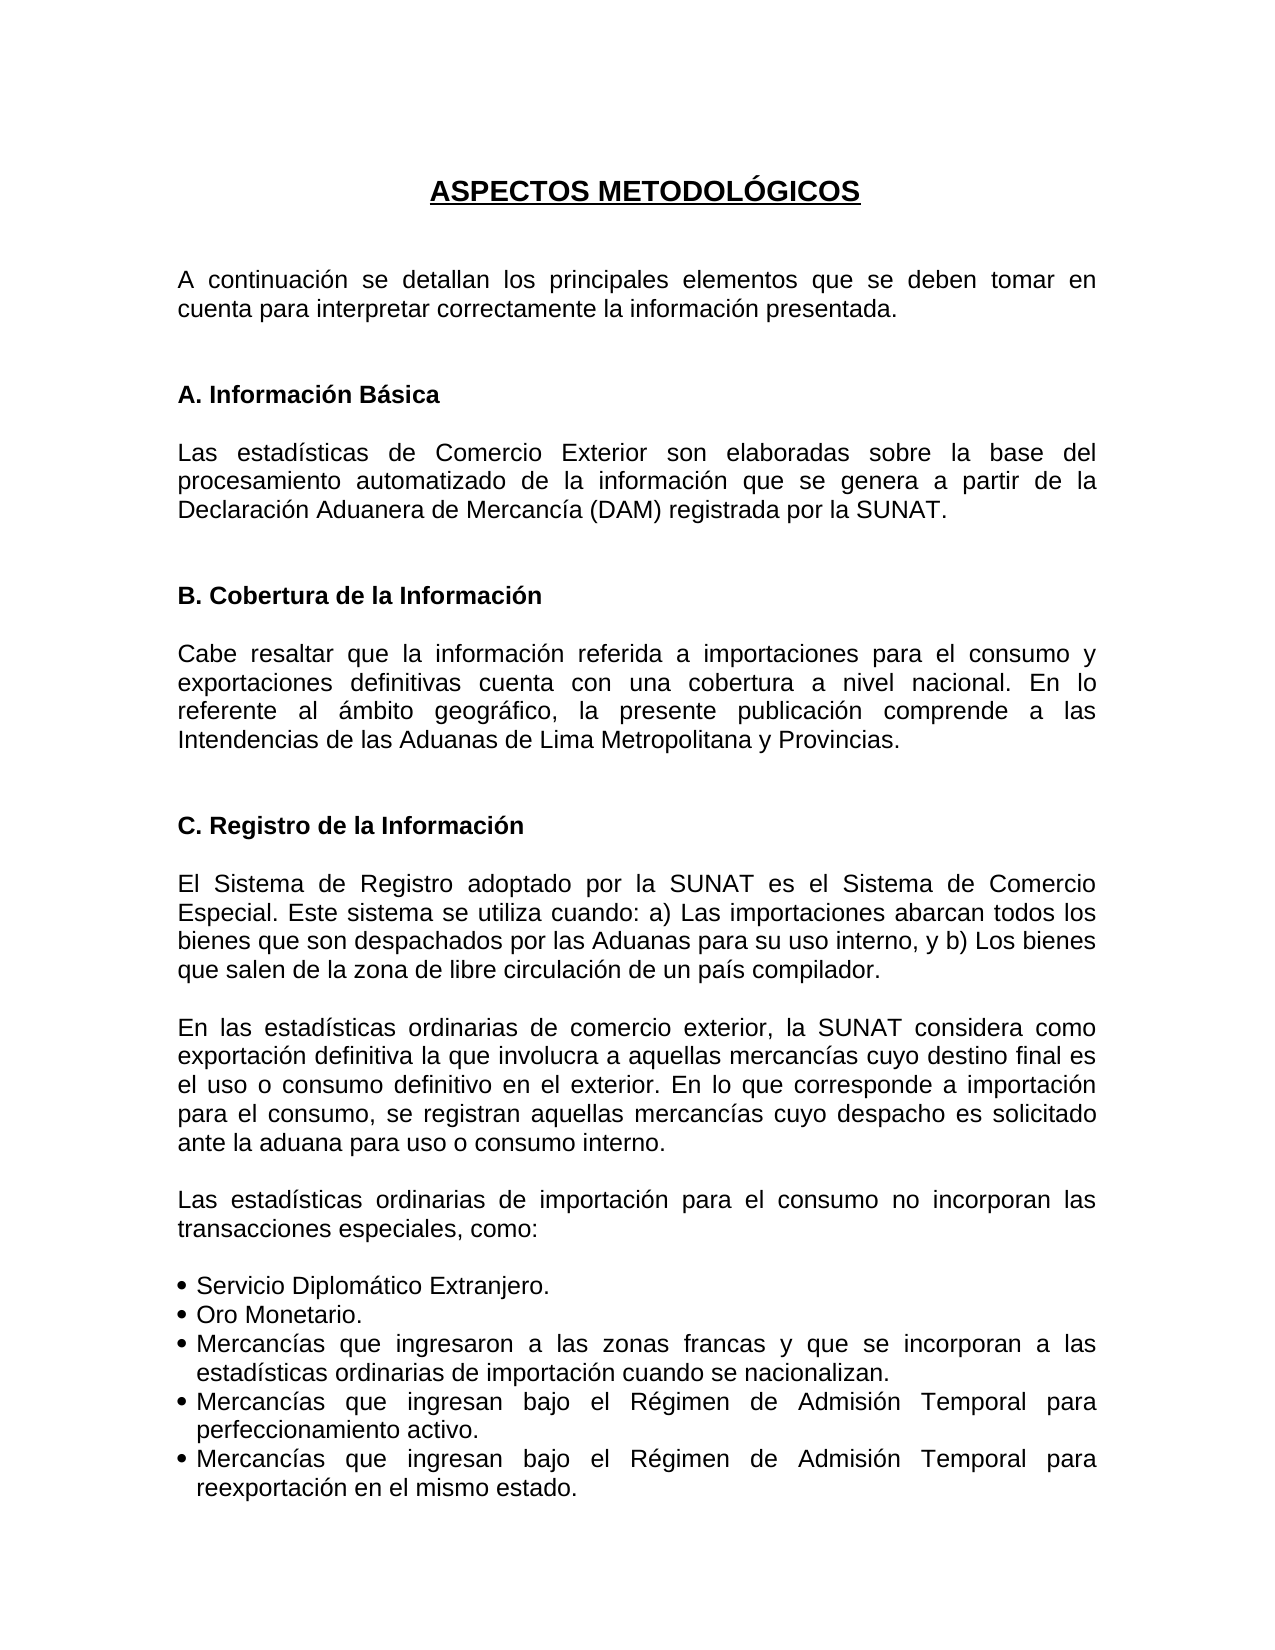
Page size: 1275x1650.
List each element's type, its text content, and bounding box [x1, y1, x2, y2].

text El Sistema de Registro adoptado por la SUNAT es el Sistema de Comercio Especial. Este sistema se utiliza cuando: a) Las importaciones abarcan todos los bienes que son despachados por las Aduanas para su uso interno, y b) Los bienes que salen de la zona de libre circulación de un país compilador. [177, 869, 1098, 984]
text A continuación se detallan los principales elementos que se deben tomar en cuenta para interpretar correctamente la información presentada. [177, 265, 1098, 322]
text B. Cobertura de la Información [177, 581, 1098, 610]
text En las estadísticas ordinarias de comercio exterior, la SUNAT considera como exportación definitiva la que involucra a aquellas mercancías cuyo destino final es el uso o consumo definitivo en el exterior. En lo que corresponde a importación para el consumo, se registran aquellas mercancías cuyo despacho es solicitado ante la aduana para uso o consumo interno. [177, 1012, 1098, 1156]
text ASPECTOS METODOLÓGICOS [192, 174, 1098, 207]
text Las estadísticas de Comercio Exterior son elaboradas sobre la base del procesamiento automatizado de la información que se genera a partir de la Declaración Aduanera de Mercancía (DAM) registrada por la SUNAT. [177, 437, 1098, 524]
text A. Información Básica [177, 380, 1098, 409]
list Servicio Diplomático Extranjero. [177, 1271, 1098, 1300]
text Las estadísticas ordinarias de importación para el consumo no incorporan las transacciones especiales, como: [177, 1185, 1098, 1242]
list Mercancías que ingresan bajo el Régimen de Admisión Temporal para reexportación en el mismo estado. [177, 1444, 1098, 1502]
text C. Registro de la Información [177, 811, 1098, 840]
text Cabe resaltar que la información referida a importaciones para el consumo y exportaciones definitivas cuenta con una cobertura a nivel nacional. En lo referente al ámbito geográfico, la presente publicación comprende a las Intendencias de las Aduanas de Lima Metropolitana y Provincias. [177, 639, 1098, 754]
list Mercancías que ingresaron a las zonas francas y que se incorporan a las estadísticas ordinarias de importación cuando se nacionalizan. [177, 1329, 1098, 1387]
list Mercancías que ingresan bajo el Régimen de Admisión Temporal para perfeccionamiento activo. [177, 1387, 1098, 1444]
list Oro Monetario. [177, 1300, 1098, 1329]
